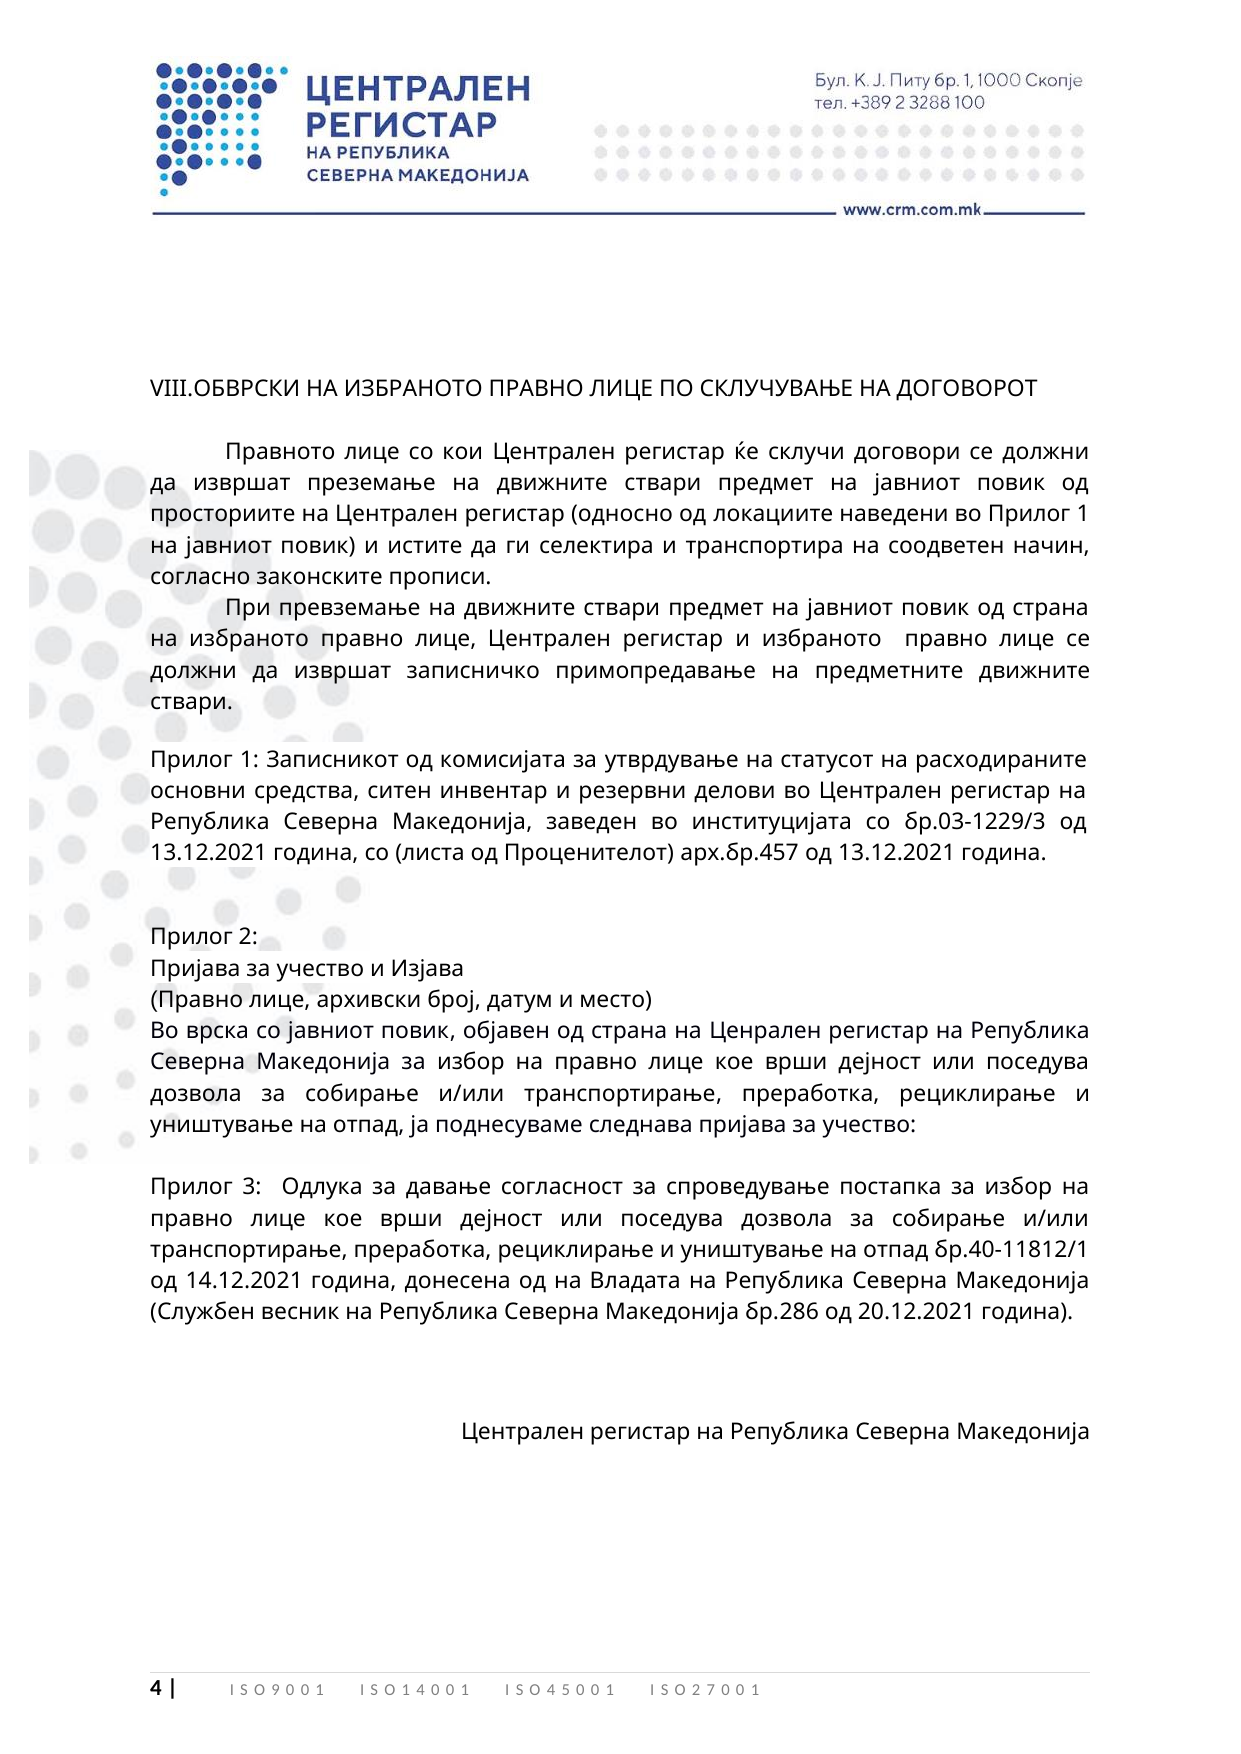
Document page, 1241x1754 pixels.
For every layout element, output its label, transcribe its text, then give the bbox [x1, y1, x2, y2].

text Правното лице со кои Централен регистар ќе склучи договори се должни да извршат преземање на движните ствари предмет на јавниот повик од просториите на Централен регистар (односно од локациите наведени во Прилог 1 на јавниот повик) и истите да ги селектира и транспортира на соодветен начин, согласно законските прописи. [150, 435, 1090, 591]
picture [150, 56, 1090, 222]
text VIII.ОБВРСКИ НА ИЗБРАНОТО ПРАВНО ЛИЦЕ ПО СКЛУЧУВАЊЕ НА ДОГОВОРОТ [150, 372, 1090, 404]
text Прилог 2: [150, 920, 1090, 951]
text Централен регистар на Република Северна Македонија [150, 1415, 1090, 1447]
text Прилог 1: Записникот од комисијата за утврдување на статусот на расходираните основни средства, ситен инвентар и резервни делови во Централен регистар на Република Северна Македонија, заведен во институцијата со бр.03-1229/3 од 13.12.2021 година, со (листа од Проценителот) арх.бр.457 од 13.12.2021 година. [150, 742, 1087, 867]
picture [29, 450, 370, 1164]
text При превземање на движните ствари предмет на јавниот повик од страна на избраното правно лице, Централен регистар и избраното правно лице се должни да извршат записничко примопредавање на предметните движните ствари. [150, 591, 1090, 716]
text Прилог 3: Одлука за давање согласност за спроведување постапка за избор на правно лице кое врши дејност или поседува дозвола за собирање и/или транспортирање, преработка, рециклирање и уништување на отпад бр.40-11812/1 од 14.12.2021 година, донесена од на Владата на Република Северна Македонија (Службен весник на Република Северна Македонија бр.286 од 20.12.2021 година). [150, 1170, 1090, 1326]
text Во врска со јавниот повик, објавен од страна на Ценрален регистар на Република Северна Македонија за избор на правно лице кое врши дејност или поседува дозвола за собирање и/или транспортирање, преработка, рециклирање и уништување на отпад, ја поднесуваме следнава пријава за учество: [150, 1014, 1090, 1139]
text Пријава за учество и Изјава [150, 951, 1087, 983]
text (Правно лице, архивски број, датум и место) [150, 983, 1090, 1014]
